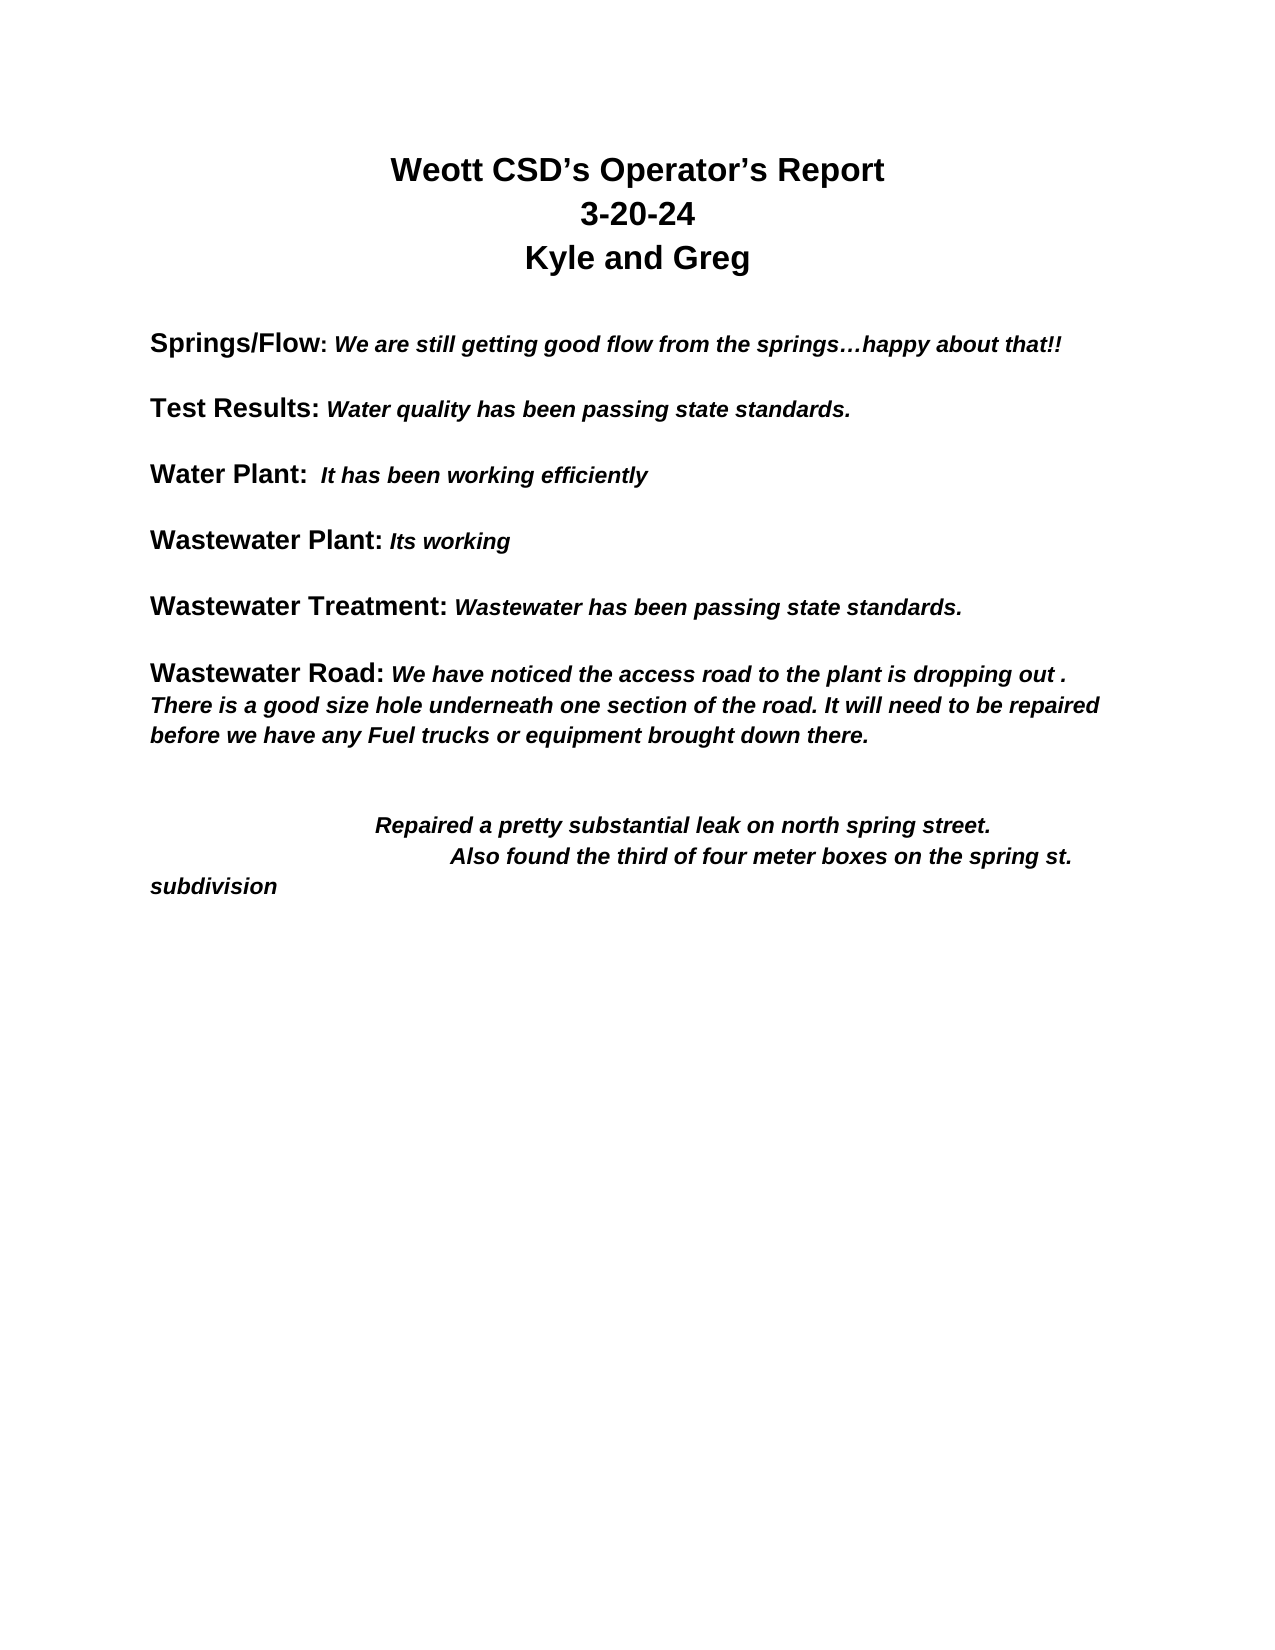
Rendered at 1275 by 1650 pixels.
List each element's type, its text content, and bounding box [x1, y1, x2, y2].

text Weott CSD’s Operator’s Report [150, 150, 1125, 188]
text Wastewater Plant: Its working [150, 524, 1125, 556]
text Springs/Flow: We are still getting good flow from the springs…happy about that!! [150, 327, 1125, 388]
text Kyle and Greg [150, 238, 1125, 277]
text Water Plant: It has been working efficiently [150, 458, 1125, 489]
text 3-20-24 [150, 194, 1125, 233]
text Wastewater Treatment: Wastewater has been passing state standards. [150, 590, 1125, 622]
text Wastewater Road: We have noticed the access road to the plant is dropping out . There is a good size hole underneath one section of the road. It will need to be repaired before we have any Fuel trucks or equipment brought down there. Repaired a pretty substantial leak on north spring street. Also found the third of four meter boxes on the spring st. subdivision [150, 657, 1125, 899]
text Test Results: Water quality has been passing state standards. [150, 392, 1125, 423]
